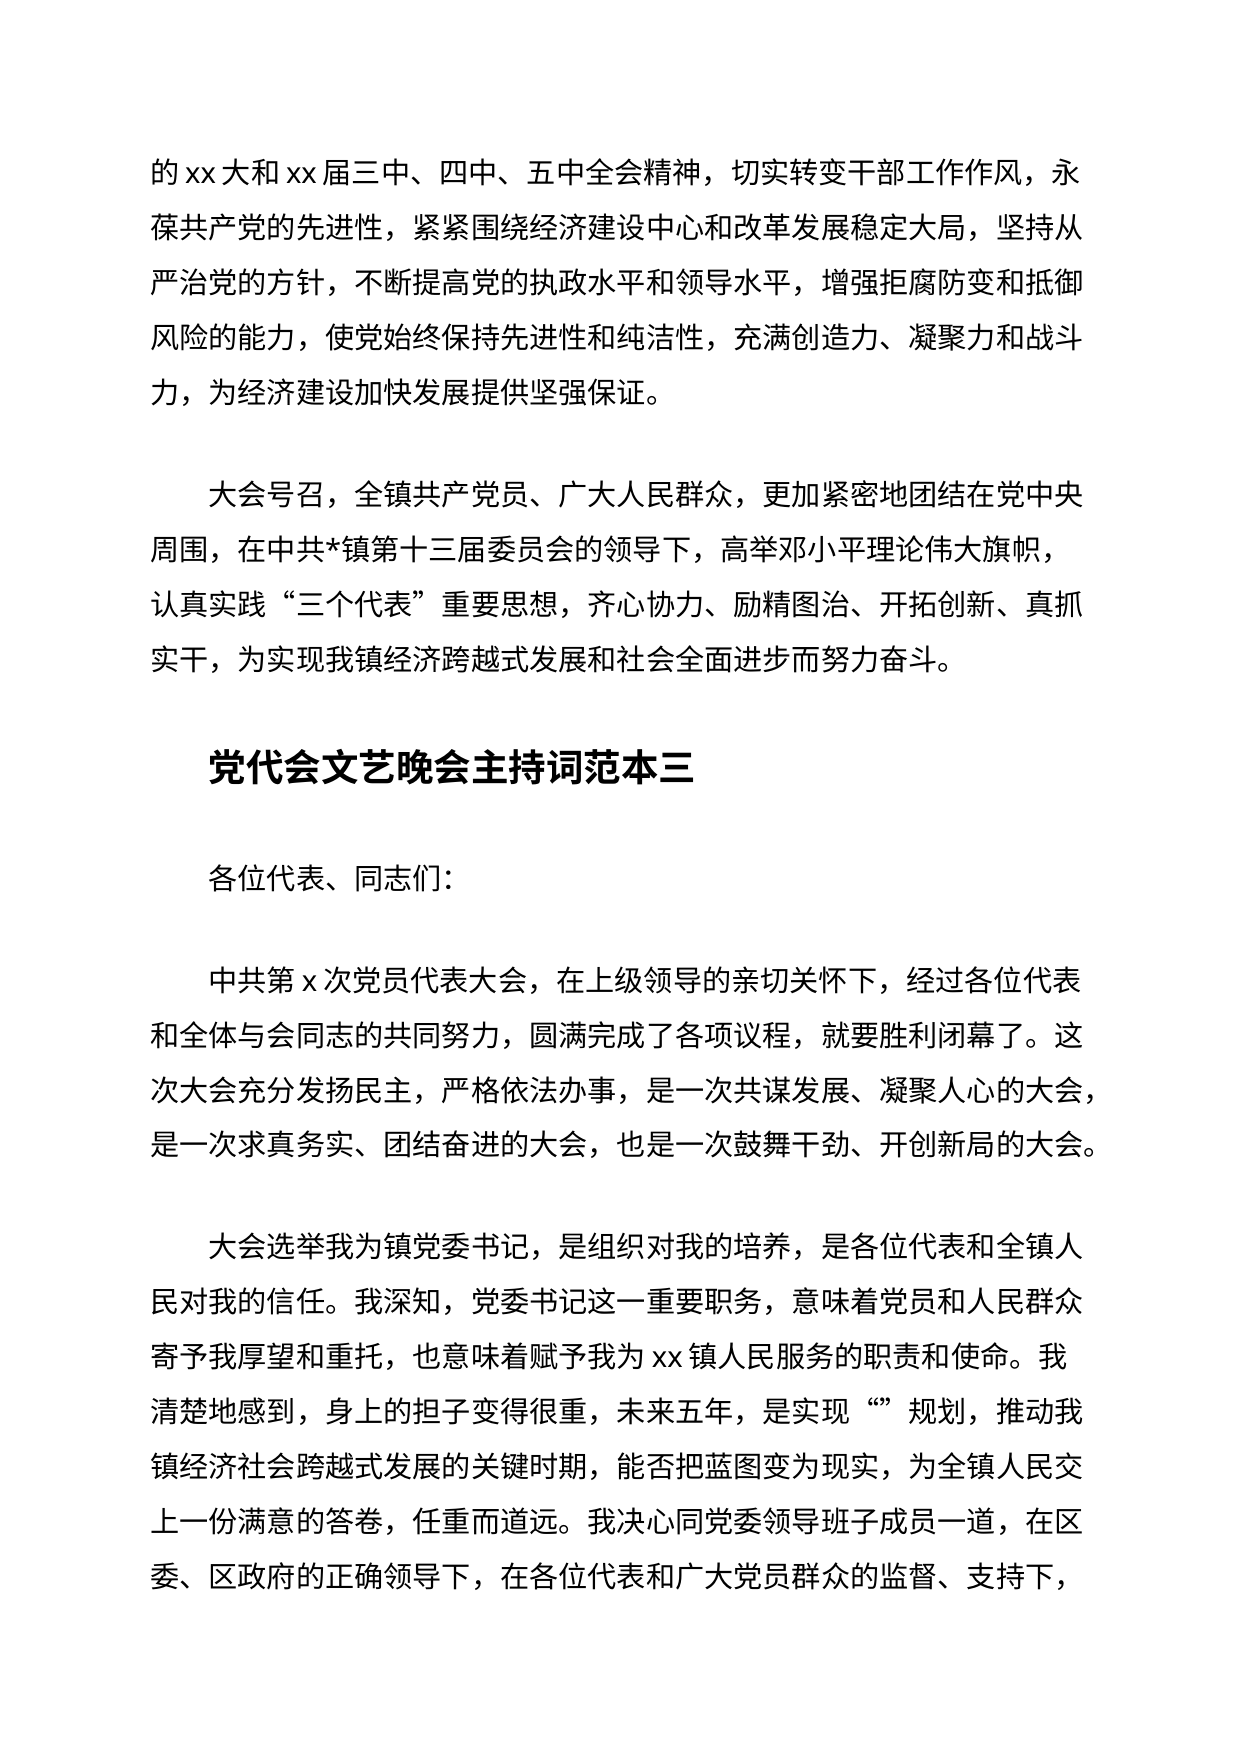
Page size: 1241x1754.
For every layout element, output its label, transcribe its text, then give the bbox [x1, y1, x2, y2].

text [150, 150, 1090, 412]
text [150, 1224, 1090, 1596]
text 大会号召，全镇共产党员、广大人民群众，更加紧密地团结在党中央周围，在中共*镇第十三届委员会的领导下，高举邓小平理论伟大旗帜，认真实践“三个代表”重要思想，齐心协力、励精图治、开拓创新、真抓实干，为实现我镇经济跨越式发展和社会全面进步而努力奋斗。 [150, 471, 1090, 678]
text 中共第x次党员代表大会，在上级领导的亲切关怀下，经过各位代表和全体与会同志的共同努力，圆满完成了各项议程，就要胜利闭幕了。这次大会充分发扬民主，严格依法办事，是一次共谋发展、凝聚人心的大会，是一次求真务实、团结奋进的大会，也是一次鼓舞干劲、开创新局的大会。 [150, 957, 1090, 1164]
text 党代会文艺晚会主持词范本三 [150, 738, 1090, 792]
text 各位代表、同志们： [150, 855, 1090, 898]
